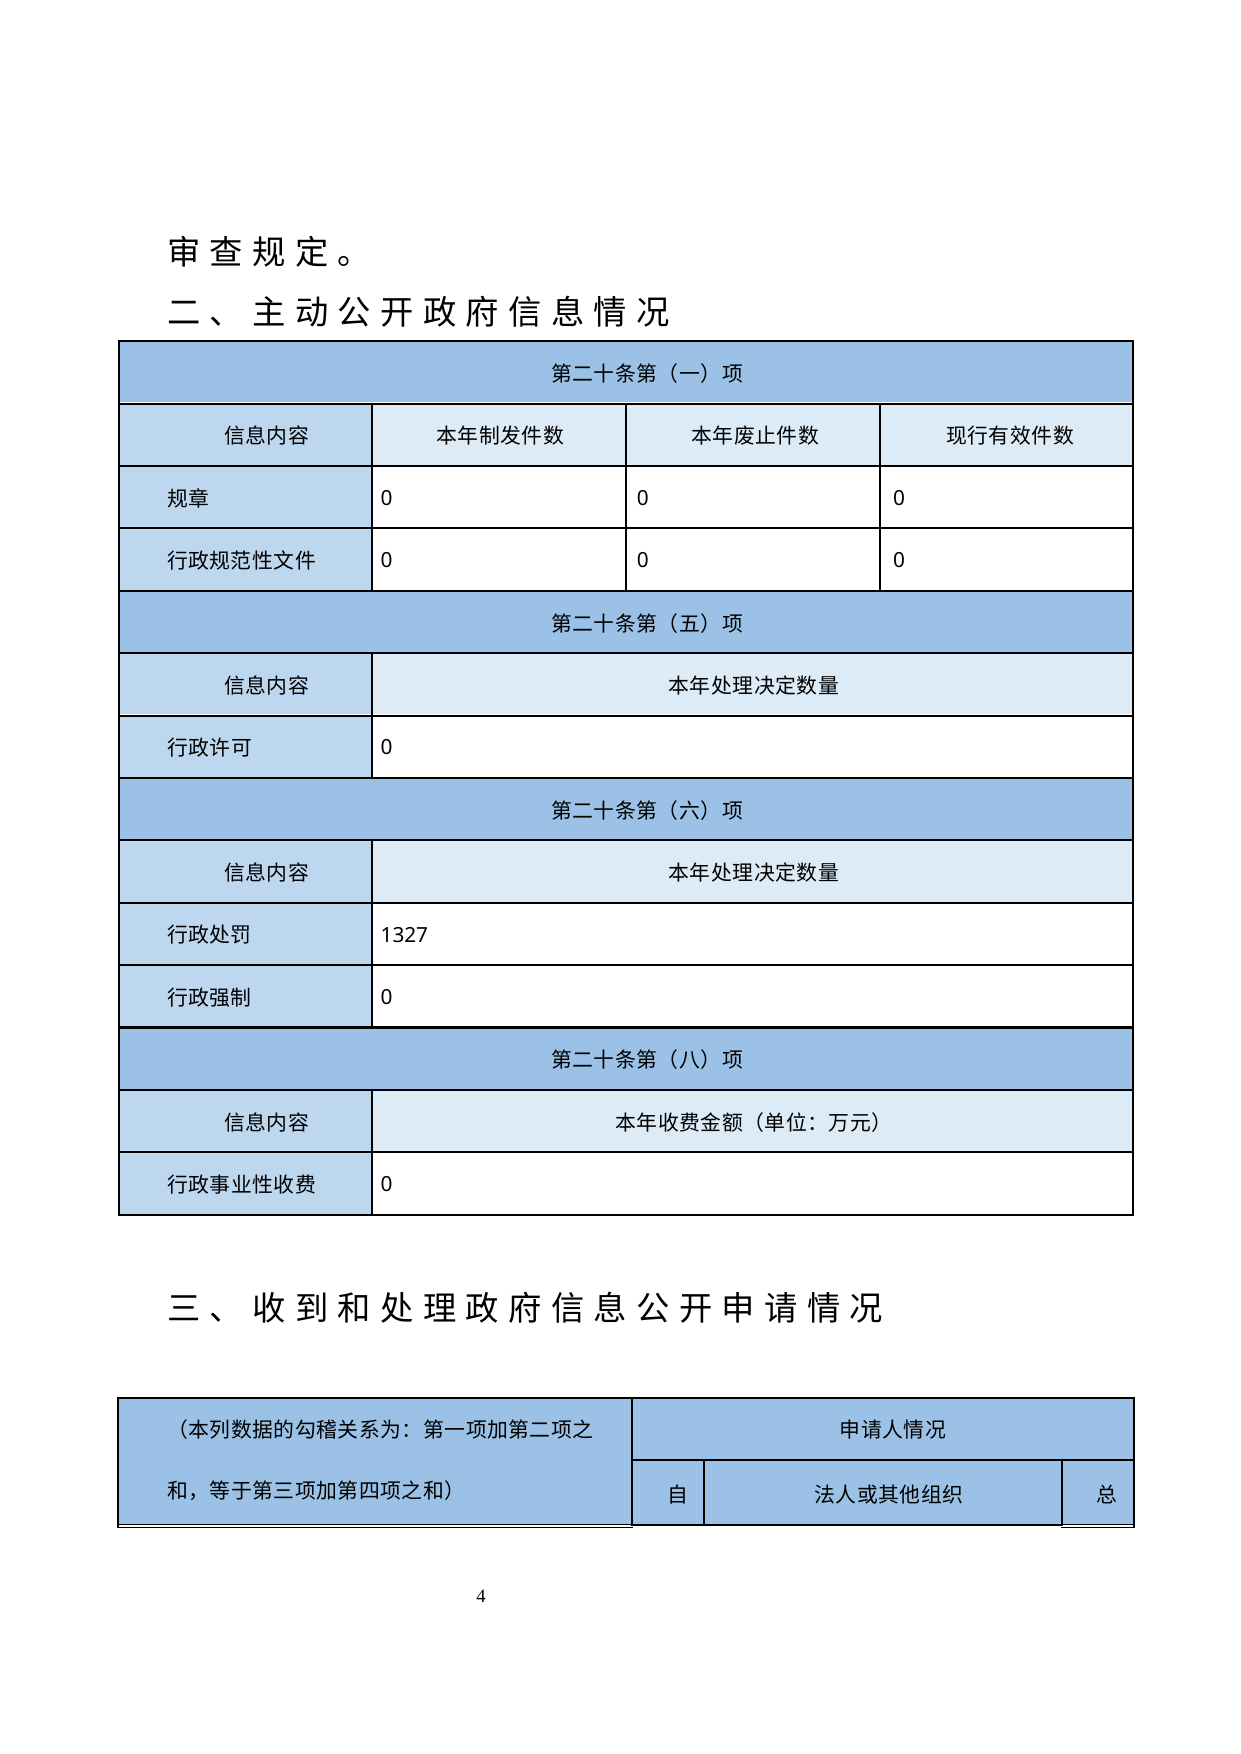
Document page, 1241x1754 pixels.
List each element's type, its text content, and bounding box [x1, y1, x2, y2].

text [167, 219, 1085, 280]
table_cell 行政事业性收费 [120, 1153, 371, 1214]
table_cell 第二十条第（八）项 [120, 1029, 1132, 1089]
table_cell 0 [627, 467, 879, 527]
table_cell 现行有效件数 [881, 405, 1132, 465]
table_cell 本年收费金额（单位：万元） [373, 1091, 1132, 1151]
table_cell 信息内容 [120, 841, 371, 902]
table_cell 1327 [373, 904, 1132, 964]
table_cell 0 [373, 717, 1132, 777]
table_cell 本年废止件数 [627, 405, 879, 465]
table_header （本列数据的勾稽关系为：第一项加第二项之和，等于第三项加第四项之和） [119, 1399, 631, 1524]
table_cell 第二十条第（五）项 [120, 592, 1132, 652]
table_cell 信息内容 [120, 654, 371, 714]
table_cell 总计 [1063, 1461, 1133, 1524]
table_cell 0 [881, 529, 1132, 590]
table_cell 法人或其他组织 [705, 1461, 1061, 1524]
subtitle 收到和处理政府信息公开申请情况 [167, 1276, 1085, 1336]
table_cell 行政强制 [120, 966, 371, 1026]
table_cell 行政规范性文件 [120, 529, 371, 590]
table_cell 自然人 [633, 1461, 703, 1524]
table_cell 0 [881, 467, 1132, 527]
table_header 申请人情况 [633, 1399, 1133, 1459]
table_cell 0 [373, 966, 1132, 1026]
table_cell 0 [373, 1153, 1132, 1214]
table_cell 0 [373, 467, 625, 527]
table_cell 第二十条第（六）项 [120, 779, 1132, 839]
table_header 第二十条第（一）项 [120, 342, 1132, 402]
table_cell 本年处理决定数量 [373, 654, 1132, 714]
table_cell 行政处罚 [120, 904, 371, 964]
table_cell 信息内容 [120, 1091, 371, 1151]
subtitle 主动公开政府信息情况 [167, 280, 1085, 340]
table_cell 0 [373, 529, 625, 590]
table_cell 本年制发件数 [373, 405, 625, 465]
table_cell 0 [627, 529, 879, 590]
table_cell 本年处理决定数量 [373, 841, 1132, 902]
table_cell 规章 [120, 467, 371, 527]
table_cell 行政许可 [120, 717, 371, 777]
table_cell 信息内容 [120, 405, 371, 465]
